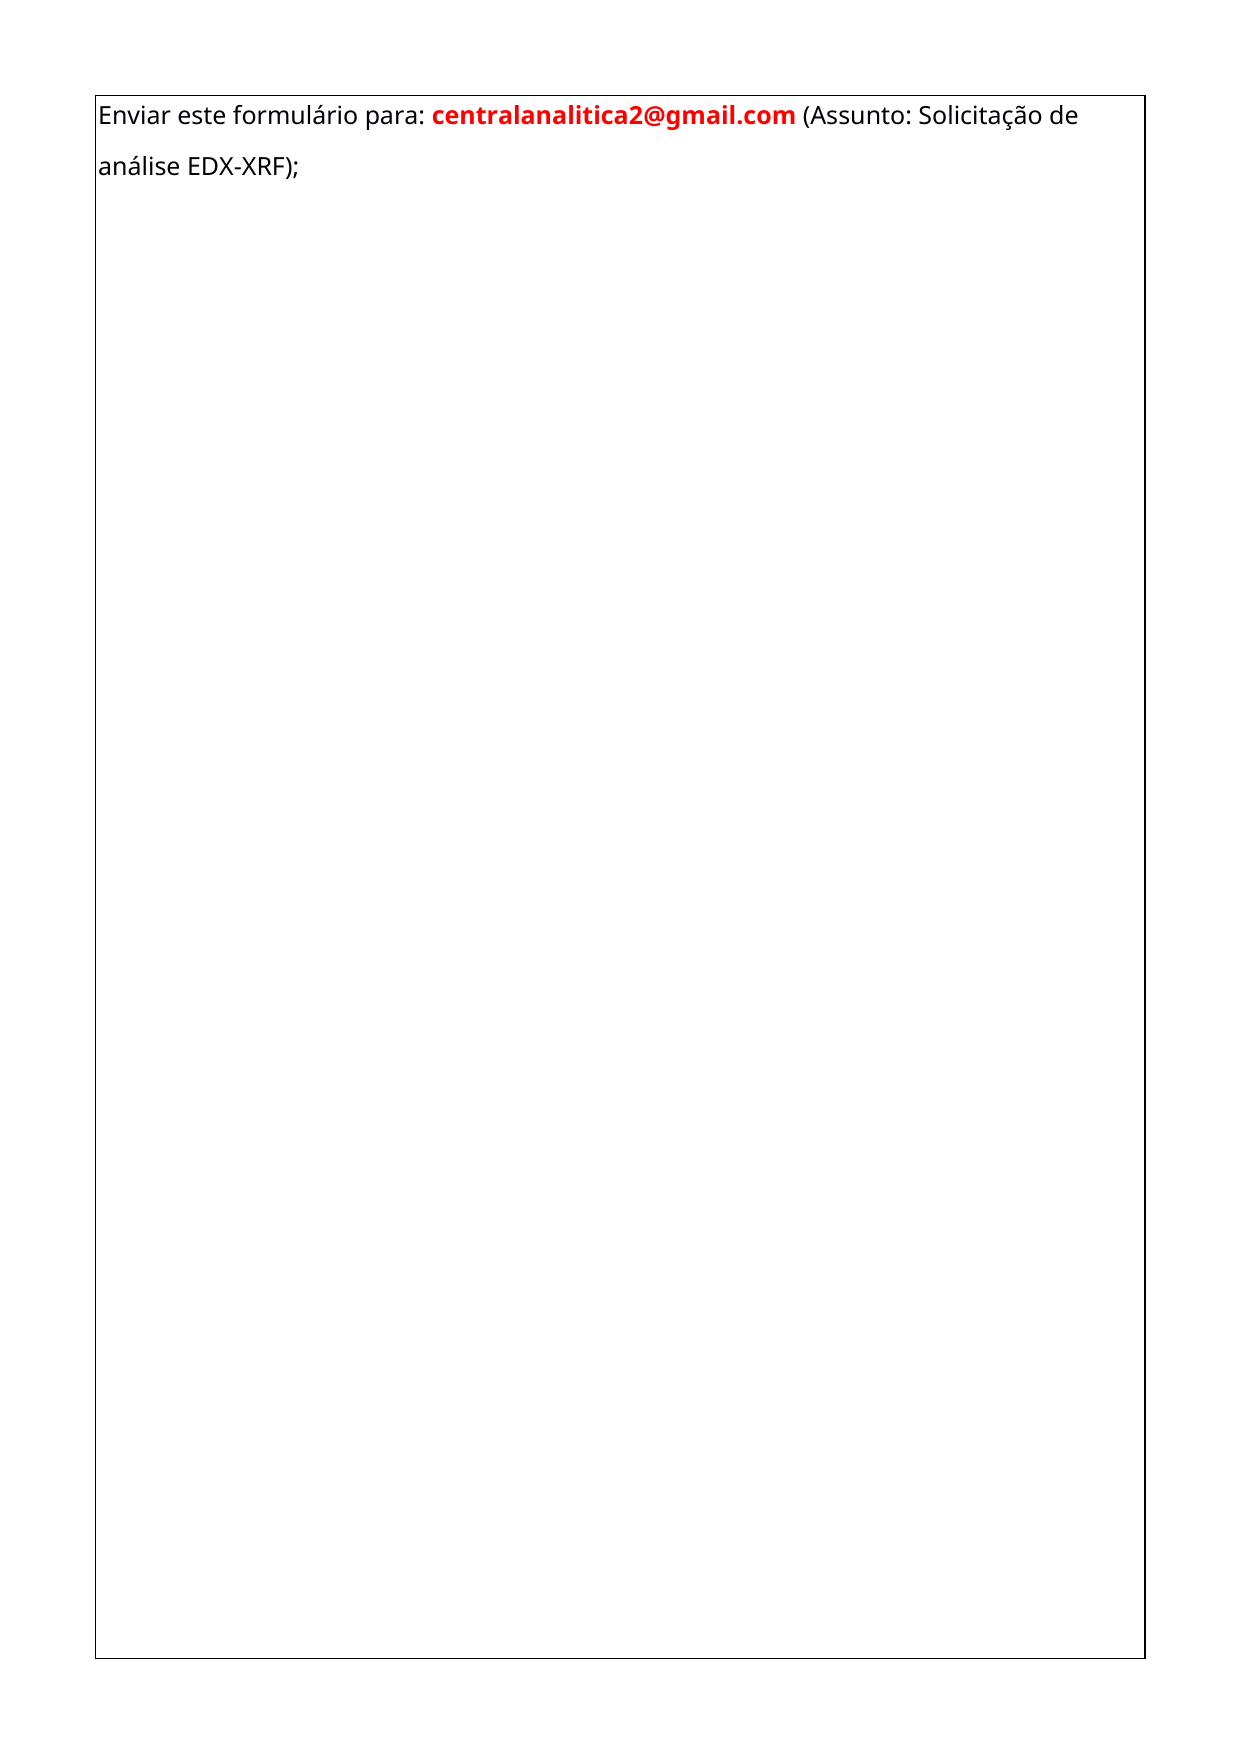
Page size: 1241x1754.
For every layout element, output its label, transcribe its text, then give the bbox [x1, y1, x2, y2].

text Enviar este formulário para: centralanalitica2@gmail.com (Assunto: Solicitação de análise EDX-XRF); [98, 98, 1142, 183]
